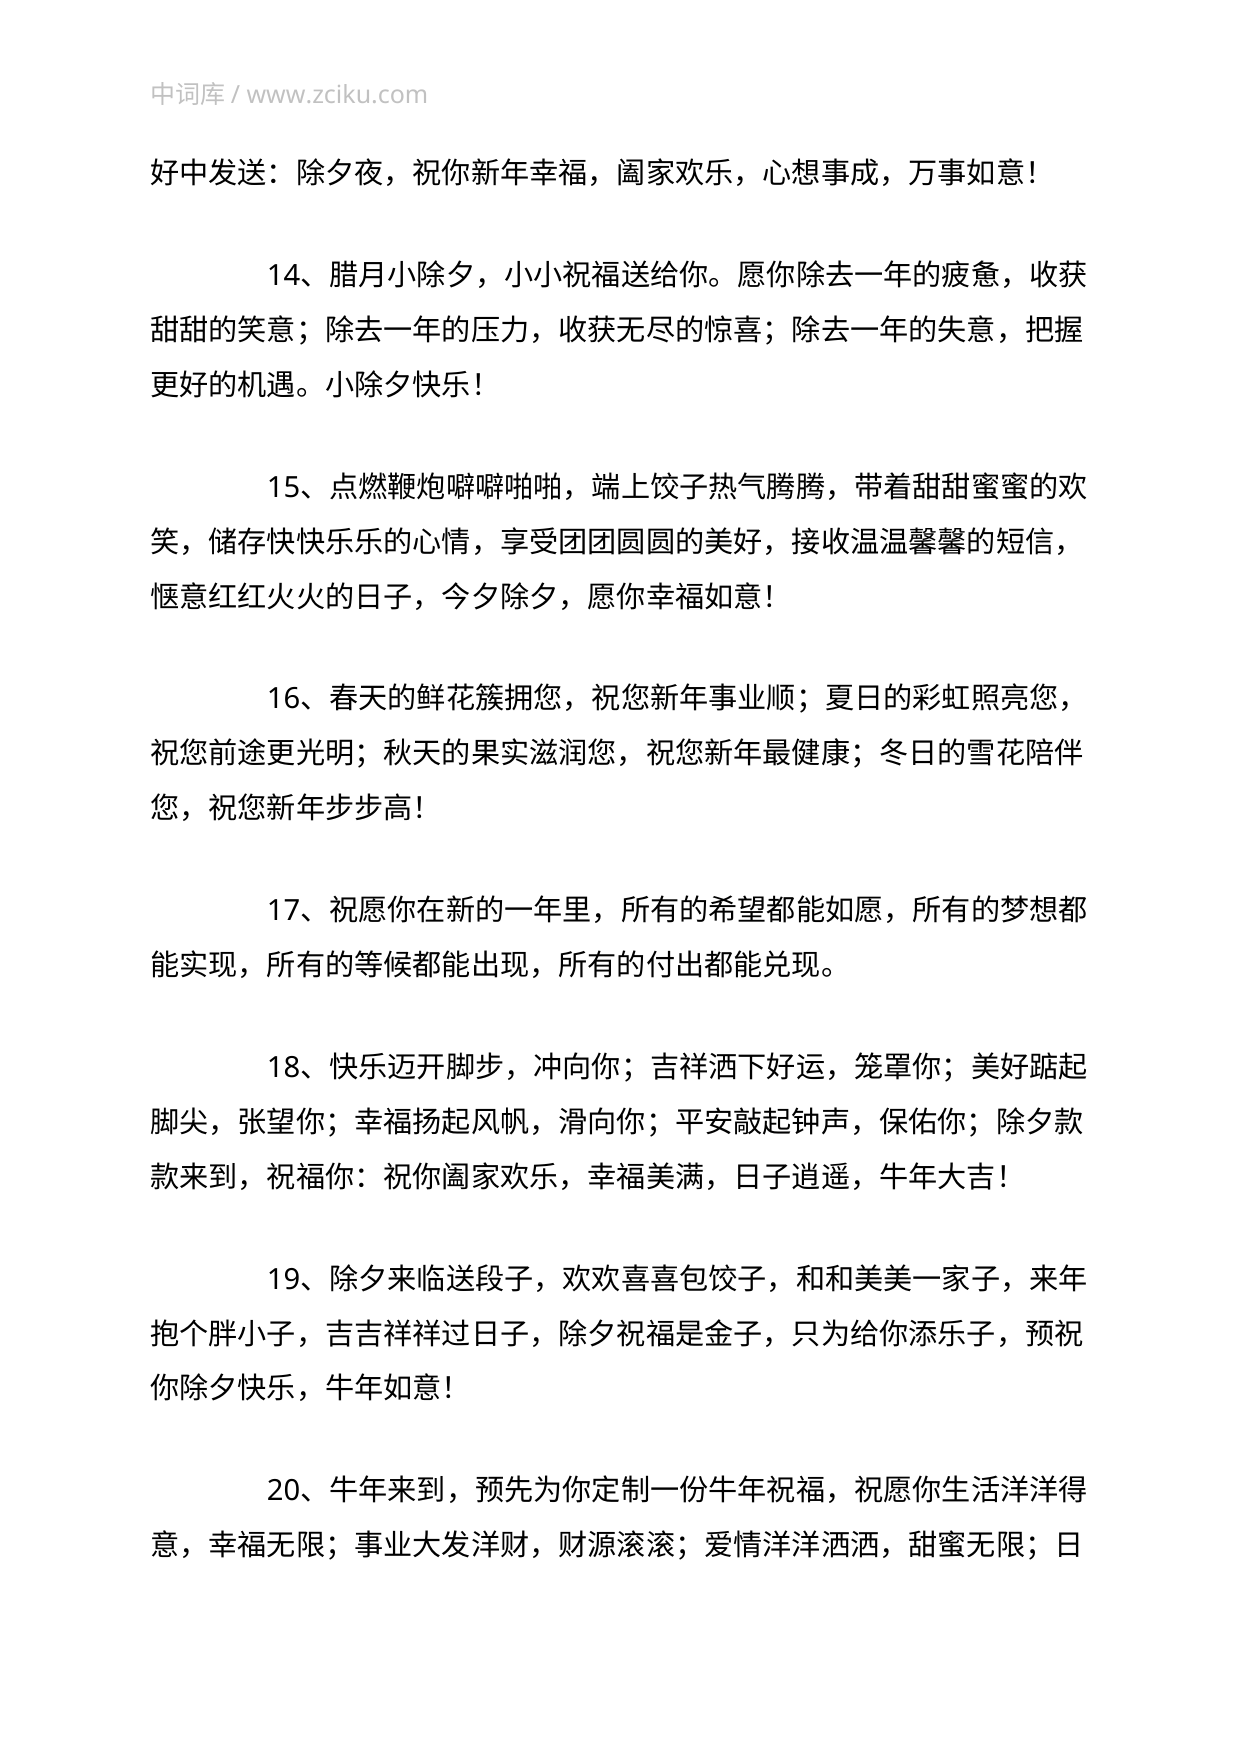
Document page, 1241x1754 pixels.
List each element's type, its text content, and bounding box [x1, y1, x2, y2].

text 16、春天的鲜花簇拥您，祝您新年事业顺；夏日的彩虹照亮您，祝您前途更光明；秋天的果实滋润您，祝您新年最健康；冬日的雪花陪伴您，祝您新年步步高！ [150, 675, 1090, 827]
text 15、点燃鞭炮噼噼啪啪，端上饺子热气腾腾，带着甜甜蜜蜜的欢笑，储存快快乐乐的心情，享受团团圆圆的美好，接收温温馨馨的短信，惬意红红火火的日子，今夕除夕，愿你幸福如意！ [150, 463, 1090, 616]
text 18、快乐迈开脚步，冲向你；吉祥洒下好运，笼罩你；美好踮起脚尖，张望你；幸福扬起风帆，滑向你；平安敲起钟声，保佑你；除夕款款来到，祝福你：祝你阖家欢乐，幸福美满，日子逍遥，牛年大吉！ [150, 1043, 1090, 1196]
text 14、腊月小除夕，小小祝福送给你。愿你除去一年的疲惫，收获甜甜的笑意；除去一年的压力，收获无尽的惊喜；除去一年的失意，把握更好的机遇。小除夕快乐！ [150, 252, 1090, 404]
text 17、祝愿你在新的一年里，所有的希望都能如愿，所有的梦想都能实现，所有的等候都能出现，所有的付出都能兑现。 [150, 887, 1090, 984]
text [150, 1467, 1090, 1564]
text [150, 150, 1090, 192]
text 19、除夕来临送段子，欢欢喜喜包饺子，和和美美一家子，来年抱个胖小子，吉吉祥祥过日子，除夕祝福是金子，只为给你添乐子，预祝你除夕快乐，牛年如意！ [150, 1255, 1090, 1407]
